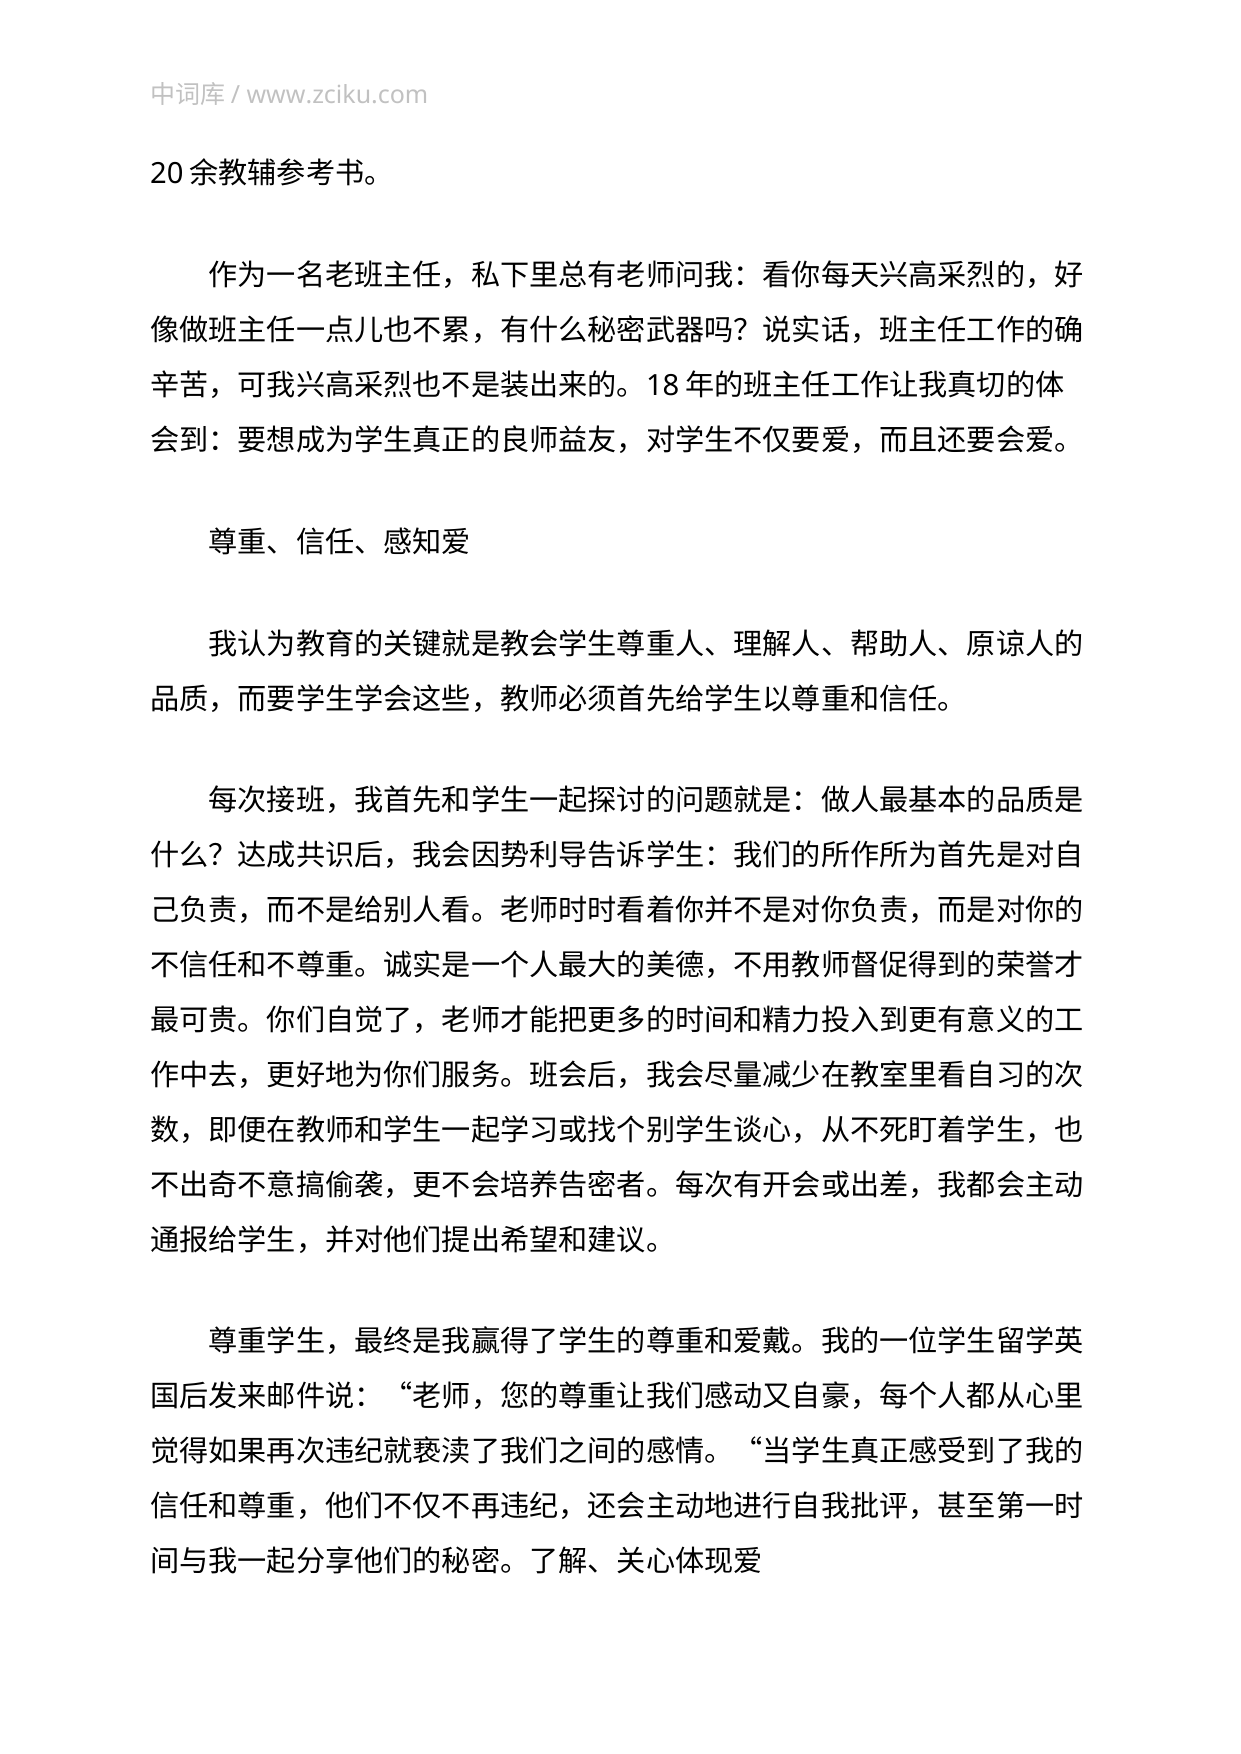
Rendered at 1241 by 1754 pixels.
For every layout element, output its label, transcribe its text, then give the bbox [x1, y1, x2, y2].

text 尊重、信任、感知爱 [150, 518, 1090, 561]
text 尊重学生，最终是我赢得了学生的尊重和爱戴。我的一位学生留学英国后发来邮件说：“老师，您的尊重让我们感动又自豪，每个人都从心里觉得如果再次违纪就亵渎了我们之间的感情。“当学生真正感受到了我的信任和尊重，他们不仅不再违纪，还会主动地进行自我批评，甚至第一时间与我一起分享他们的秘密。了解、关心体现爱 [150, 1318, 1090, 1580]
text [150, 150, 1090, 192]
text 作为一名老班主任，私下里总有老师问我：看你每天兴高采烈的，好像做班主任一点儿也不累，有什么秘密武器吗？说实话，班主任工作的确辛苦，可我兴高采烈也不是装出来的。18年的班主任工作让我真切的体会到：要想成为学生真正的良师益友，对学生不仅要爱，而且还要会爱。 [150, 252, 1090, 459]
text 我认为教育的关键就是教会学生尊重人、理解人、帮助人、原谅人的品质，而要学生学会这些，教师必须首先给学生以尊重和信任。 [150, 620, 1090, 717]
text 每次接班，我首先和学生一起探讨的问题就是：做人最基本的品质是什么？达成共识后，我会因势利导告诉学生：我们的所作所为首先是对自己负责，而不是给别人看。老师时时看着你并不是对你负责，而是对你的不信任和不尊重。诚实是一个人最大的美德，不用教师督促得到的荣誉才最可贵。你们自觉了，老师才能把更多的时间和精力投入到更有意义的工作中去，更好地为你们服务。班会后，我会尽量减少在教室里看自习的次数，即便在教师和学生一起学习或找个别学生谈心，从不死盯着学生，也不出奇不意搞偷袭，更不会培养告密者。每次有开会或出差，我都会主动通报给学生，并对他们提出希望和建议。 [150, 777, 1090, 1258]
